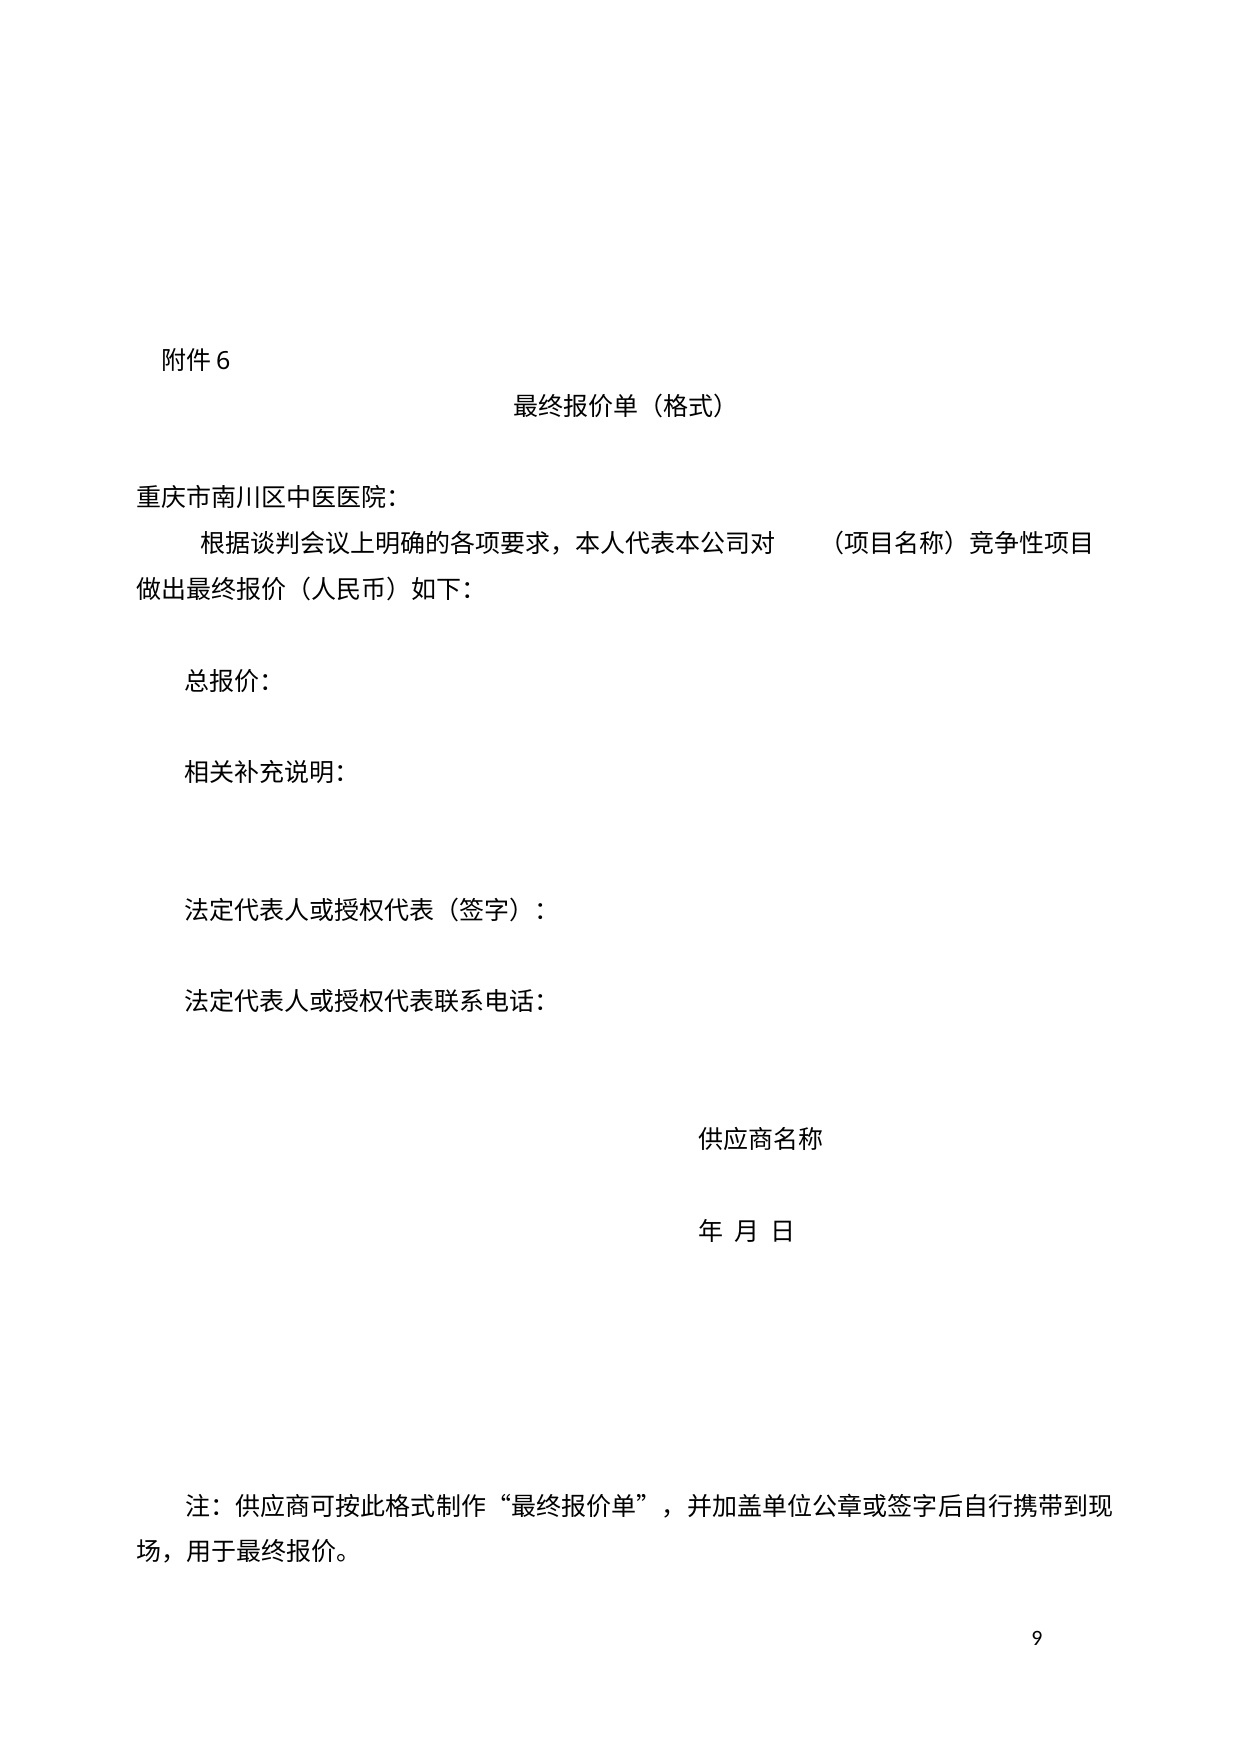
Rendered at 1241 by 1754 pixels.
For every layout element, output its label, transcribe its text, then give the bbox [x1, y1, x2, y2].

text 年 月 日 [136, 1203, 1116, 1249]
text 重庆市南川区中医医院： [136, 470, 1116, 516]
text 总报价： [136, 653, 1116, 699]
text 最终报价单（格式） [136, 378, 1116, 424]
text 相关补充说明： [136, 745, 1116, 791]
text 法定代表人或授权代表（签字）： [136, 882, 1116, 928]
text 注：供应商可按此格式制作“最终报价单”，并加盖单位公章或签字后自行携带到现场，用于最终报价。 [136, 1478, 1116, 1570]
text 法定代表人或授权代表联系电话： [136, 974, 1116, 1020]
text 附件6 [136, 332, 1116, 378]
text 根据谈判会议上明确的各项要求，本人代表本公司对 （项目名称）竞争性项目做出最终报价（人民币）如下： [136, 516, 1116, 607]
text 供应商名称 [136, 1112, 1116, 1157]
